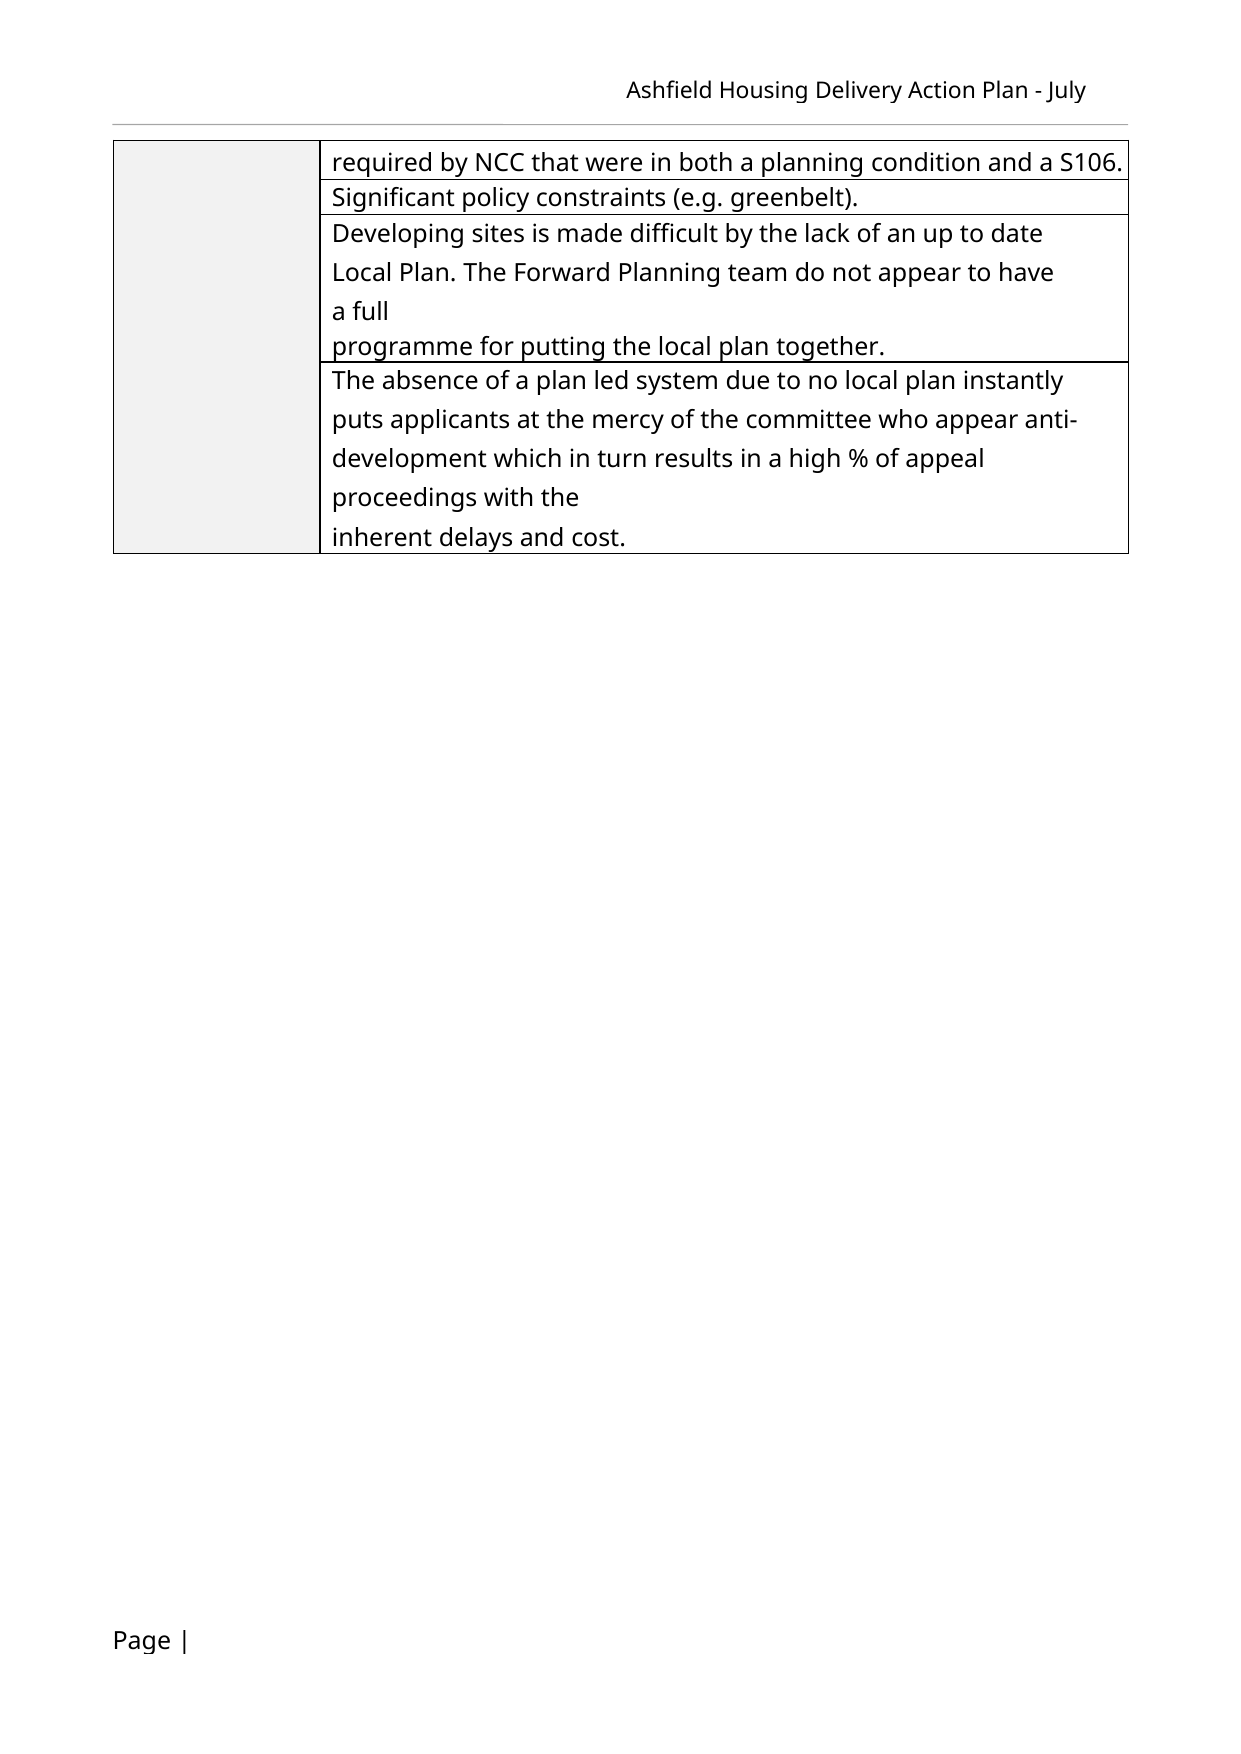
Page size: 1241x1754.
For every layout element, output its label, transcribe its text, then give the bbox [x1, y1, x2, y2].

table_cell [321, 141, 1128, 179]
table_cell Significant policy constraints (e.g. greenbelt). [321, 180, 1128, 214]
table_cell The absence of a plan led system due to no local plan instantly puts applicants at the mercy of the committee who appear anti-development which in turn results in a high % of appeal proceedings with the inherent delays and cost. [321, 363, 1128, 553]
table_cell Developing sites is made difficult by the lack of an up to date Local Plan. The Forward Planning team do not appear to have a full programme for putting the local plan together. [321, 215, 1128, 361]
